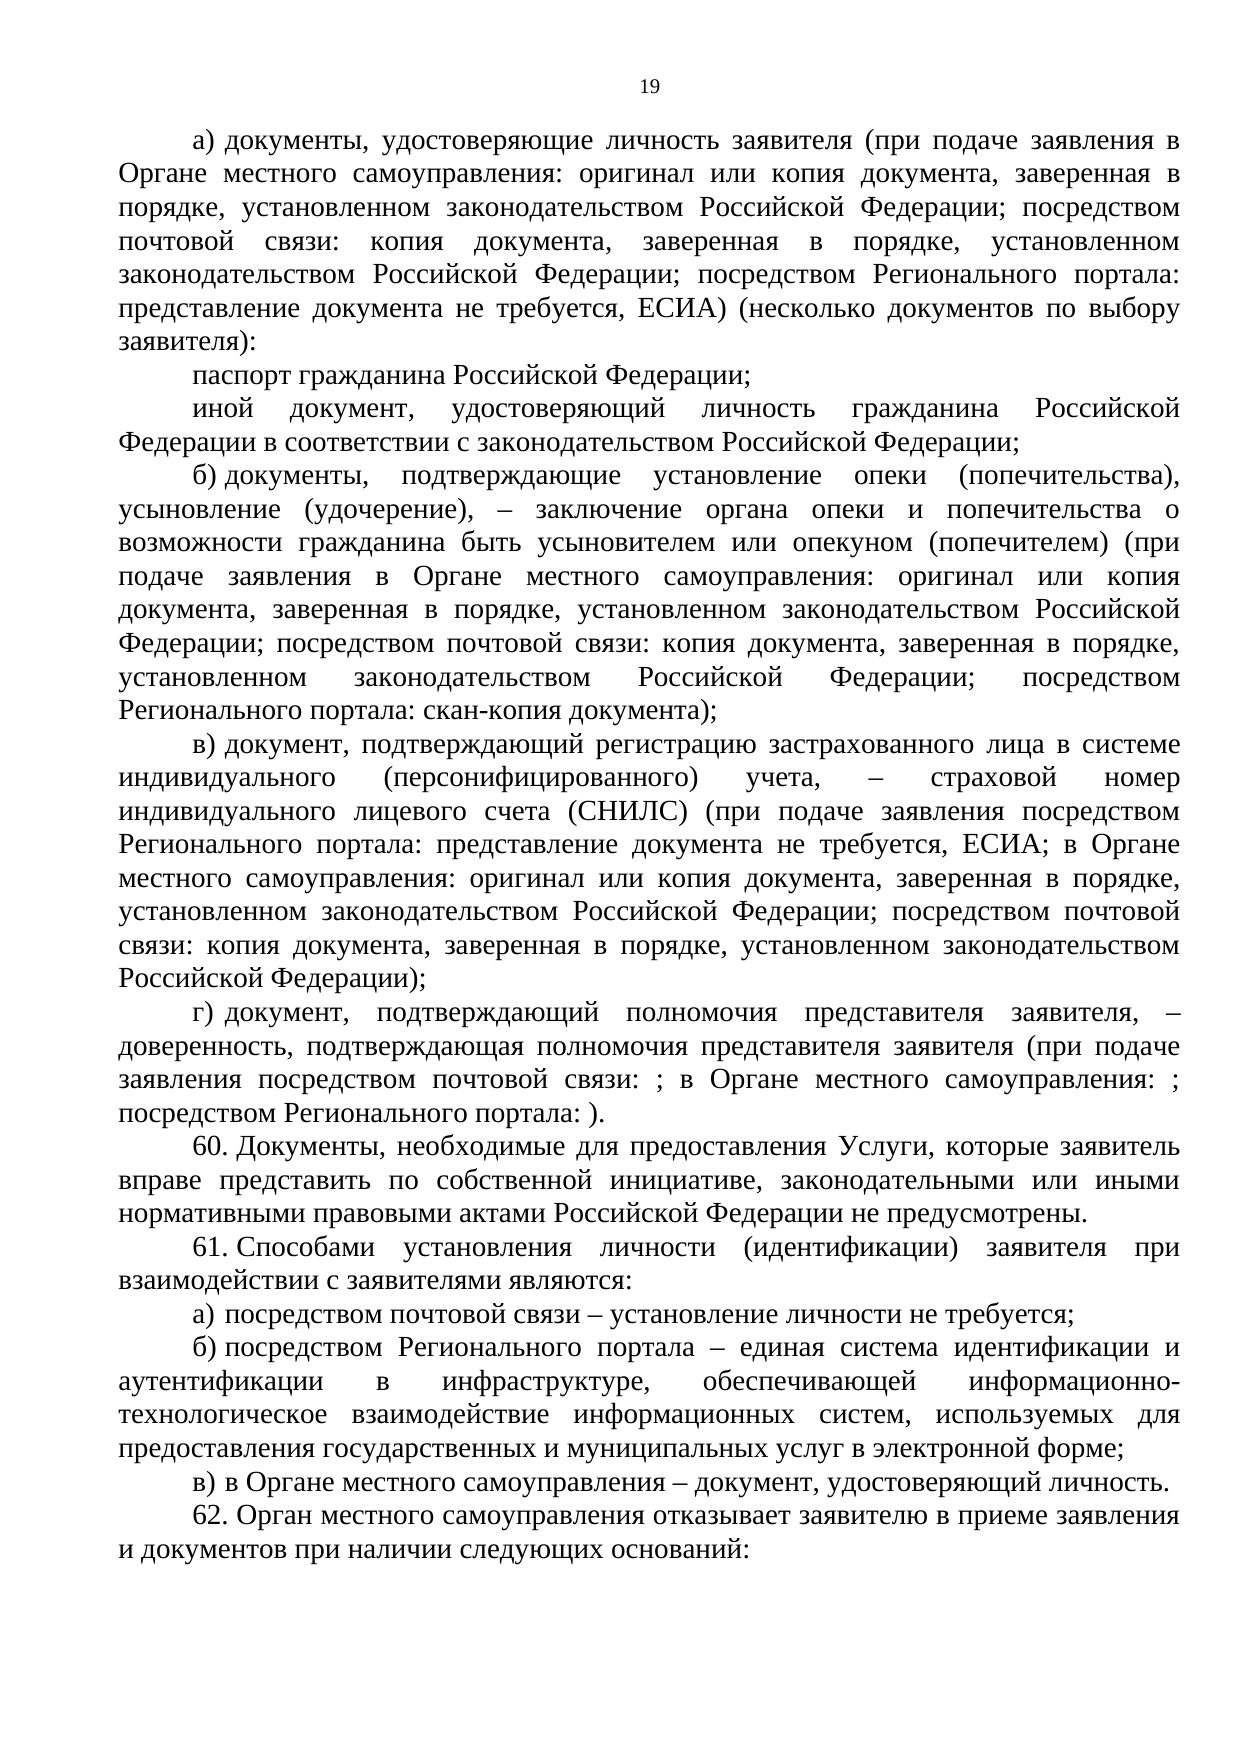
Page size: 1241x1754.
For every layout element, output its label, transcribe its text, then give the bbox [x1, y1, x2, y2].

list Документы, необходимые для предоставления Услуги, которые заявитель вправе представить по собственной инициативе, законодательными или иными нормативными правовыми актами Российской Федерации не предусмотрены. [118, 1128, 1181, 1229]
list в Органе местного самоуправления – документ, удостоверяющий личность. [118, 1464, 1181, 1497]
list Способами установления личности (идентификации) заявителя при взаимодействии с заявителями являются: [118, 1229, 1181, 1296]
text иной документ, удостоверяющий личность гражданина Российской Федерации в соответствии с законодательством Российской Федерации; [118, 390, 1181, 457]
list документ, подтверждающий регистрацию застрахованного лица в системе индивидуального (персонифицированного) учета, – страховой номер индивидуального лицевого счета (СНИЛС) (при подаче заявления посредством Регионального портала: представление документа не требуется, ЕСИА; в Органе местного самоуправления: оригинал или копия документа, заверенная в порядке, установленном законодательством Российской Федерации; посредством почтовой связи: копия документа, заверенная в порядке, установленном законодательством Российской Федерации); [118, 726, 1181, 994]
list документ, подтверждающий полномочия представителя заявителя, – доверенность, подтверждающая полномочия представителя заявителя (при подаче заявления посредством почтовой связи: ; в Органе местного самоуправления: ; посредством Регионального портала: ). [118, 994, 1181, 1128]
list Орган местного самоуправления отказывает заявителю в приеме заявления и документов при наличии следующих оснований: [118, 1497, 1181, 1564]
text паспорт гражданина Российской Федерации; [118, 357, 1181, 390]
list документы, подтверждающие установление опеки (попечительства), усыновление (удочерение), – заключение органа опеки и попечительства о возможности гражданина быть усыновителем или опекуном (попечителем) (при подаче заявления в Органе местного самоуправления: оригинал или копия документа, заверенная в порядке, установленном законодательством Российской Федерации; посредством почтовой связи: копия документа, заверенная в порядке, установленном законодательством Российской Федерации; посредством Регионального портала: скан-копия документа); [118, 457, 1181, 726]
list посредством Регионального портала – единая система идентификации и аутентификации в инфраструктуре, обеспечивающей информационно-технологическое взаимодействие информационных систем, используемых для предоставления государственных и муниципальных услуг в электронной форме; [118, 1329, 1181, 1464]
list посредством почтовой связи – установление личности не требуется; [118, 1296, 1181, 1329]
list документы, удостоверяющие личность заявителя (при подаче заявления в Органе местного самоуправления: оригинал или копия документа, заверенная в порядке, установленном законодательством Российской Федерации; посредством почтовой связи: копия документа, заверенная в порядке, установленном законодательством Российской Федерации; посредством Регионального портала: представление документа не требуется, ЕСИА) (несколько документов по выбору заявителя): [118, 122, 1181, 357]
